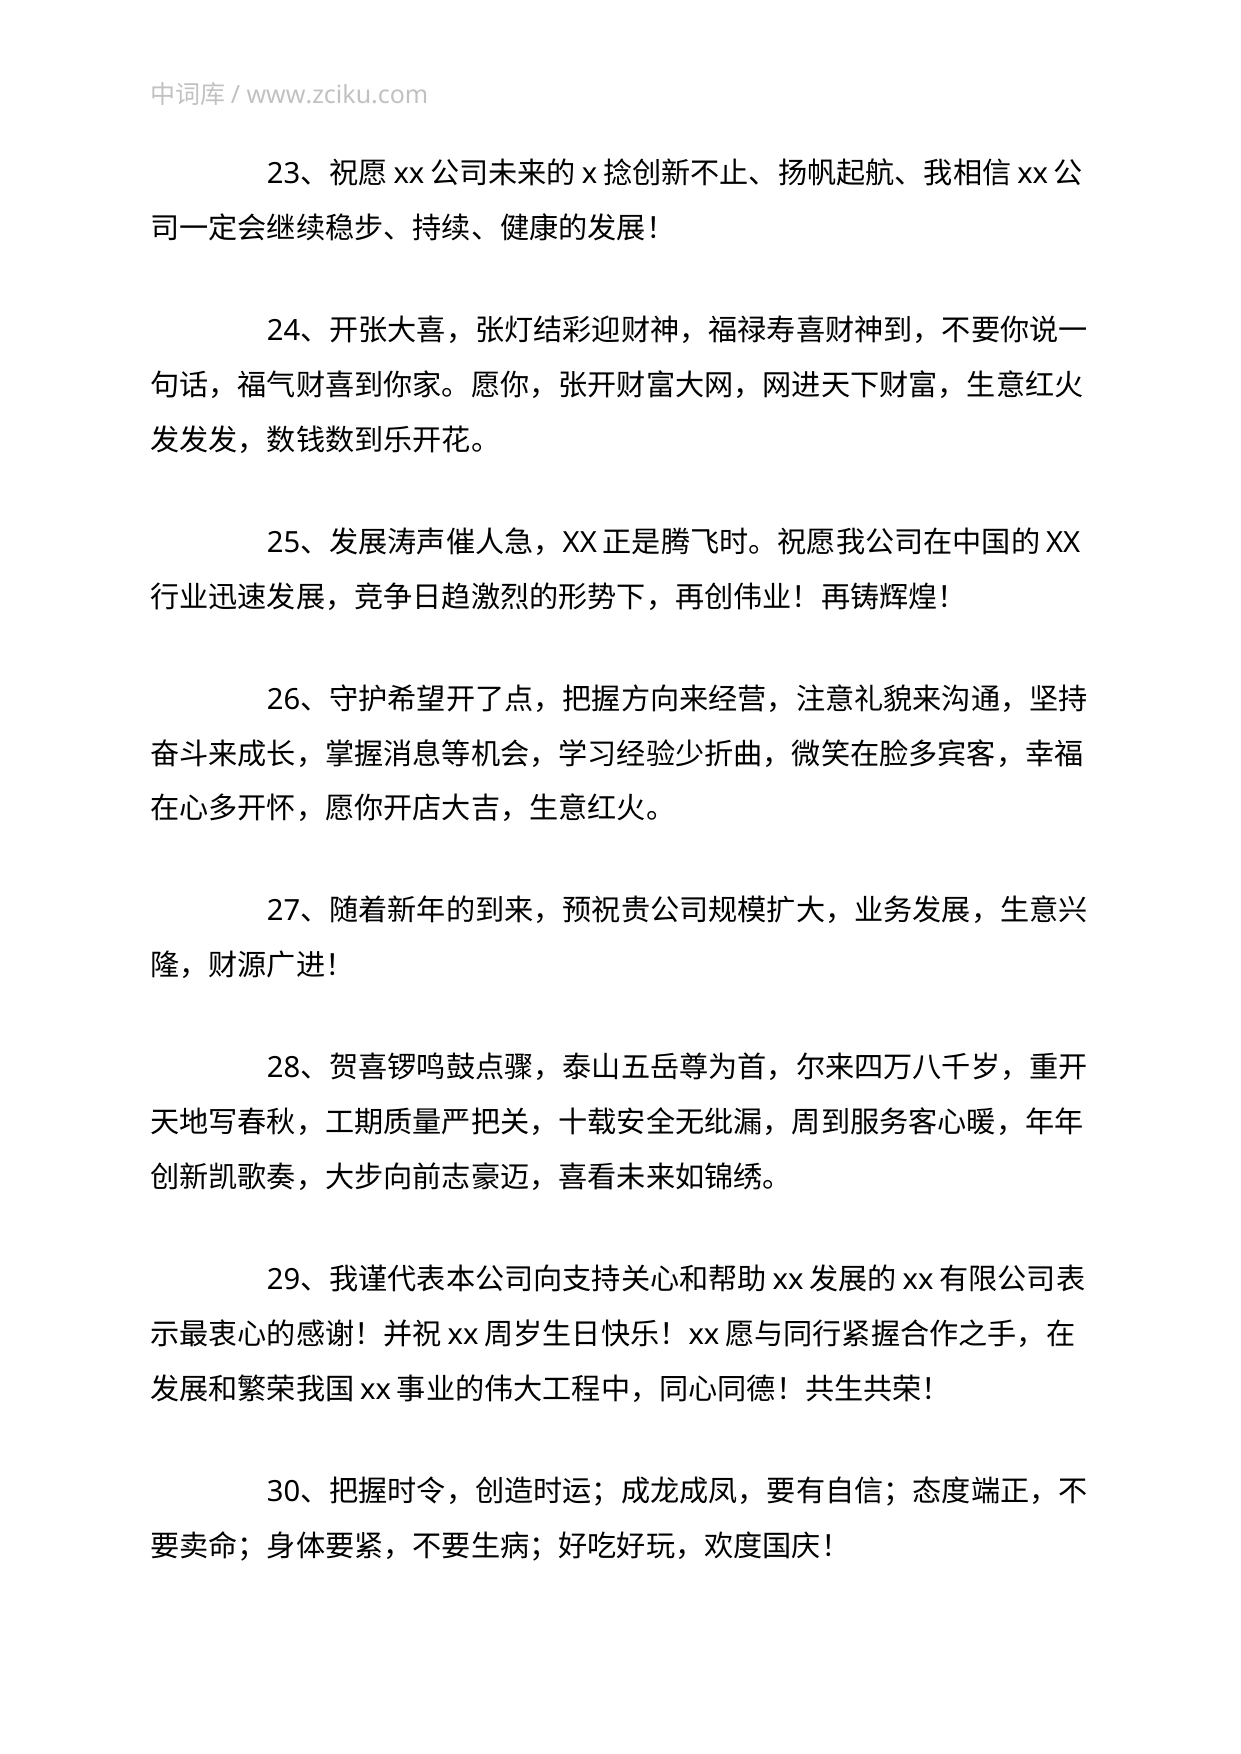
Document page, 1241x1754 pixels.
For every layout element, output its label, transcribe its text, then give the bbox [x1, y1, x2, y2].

text 30、把握时令，创造时运；成龙成凤，要有自信；态度端正，不要卖命；身体要紧，不要生病；好吃好玩，欢度国庆！ [150, 1467, 1090, 1564]
text 25、发展涛声催人急，XX正是腾飞时。祝愿我公司在中国的XX行业迅速发展，竞争日趋激烈的形势下，再创伟业！再铸辉煌！ [150, 518, 1090, 616]
text 28、贺喜锣鸣鼓点骤，泰山五岳尊为首，尔来四万八千岁，重开天地写春秋，工期质量严把关，十载安全无纰漏，周到服务客心暖，年年创新凯歌奏，大步向前志豪迈，喜看未来如锦绣。 [150, 1044, 1090, 1196]
text 27、随着新年的到来，预祝贵公司规模扩大，业务发展，生意兴隆，财源广进！ [150, 887, 1090, 984]
text 29、我谨代表本公司向支持关心和帮助xx发展的xx有限公司表示最衷心的感谢！并祝xx周岁生日快乐！xx愿与同行紧握合作之手，在发展和繁荣我国xx事业的伟大工程中，同心同德！共生共荣！ [150, 1255, 1090, 1408]
text 26、守护希望开了点，把握方向来经营，注意礼貌来沟通，坚持奋斗来成长，掌握消息等机会，学习经验少折曲，微笑在脸多宾客，幸福在心多开怀，愿你开店大吉，生意红火。 [150, 675, 1090, 827]
text 23、祝愿xx公司未来的x捻创新不止、扬帆起航、我相信xx公司一定会继续稳步、持续、健康的发展！ [150, 150, 1090, 247]
text 24、开张大喜，张灯结彩迎财神，福禄寿喜财神到，不要你说一句话，福气财喜到你家。愿你，张开财富大网，网进天下财富，生意红火发发发，数钱数到乐开花。 [150, 307, 1090, 459]
